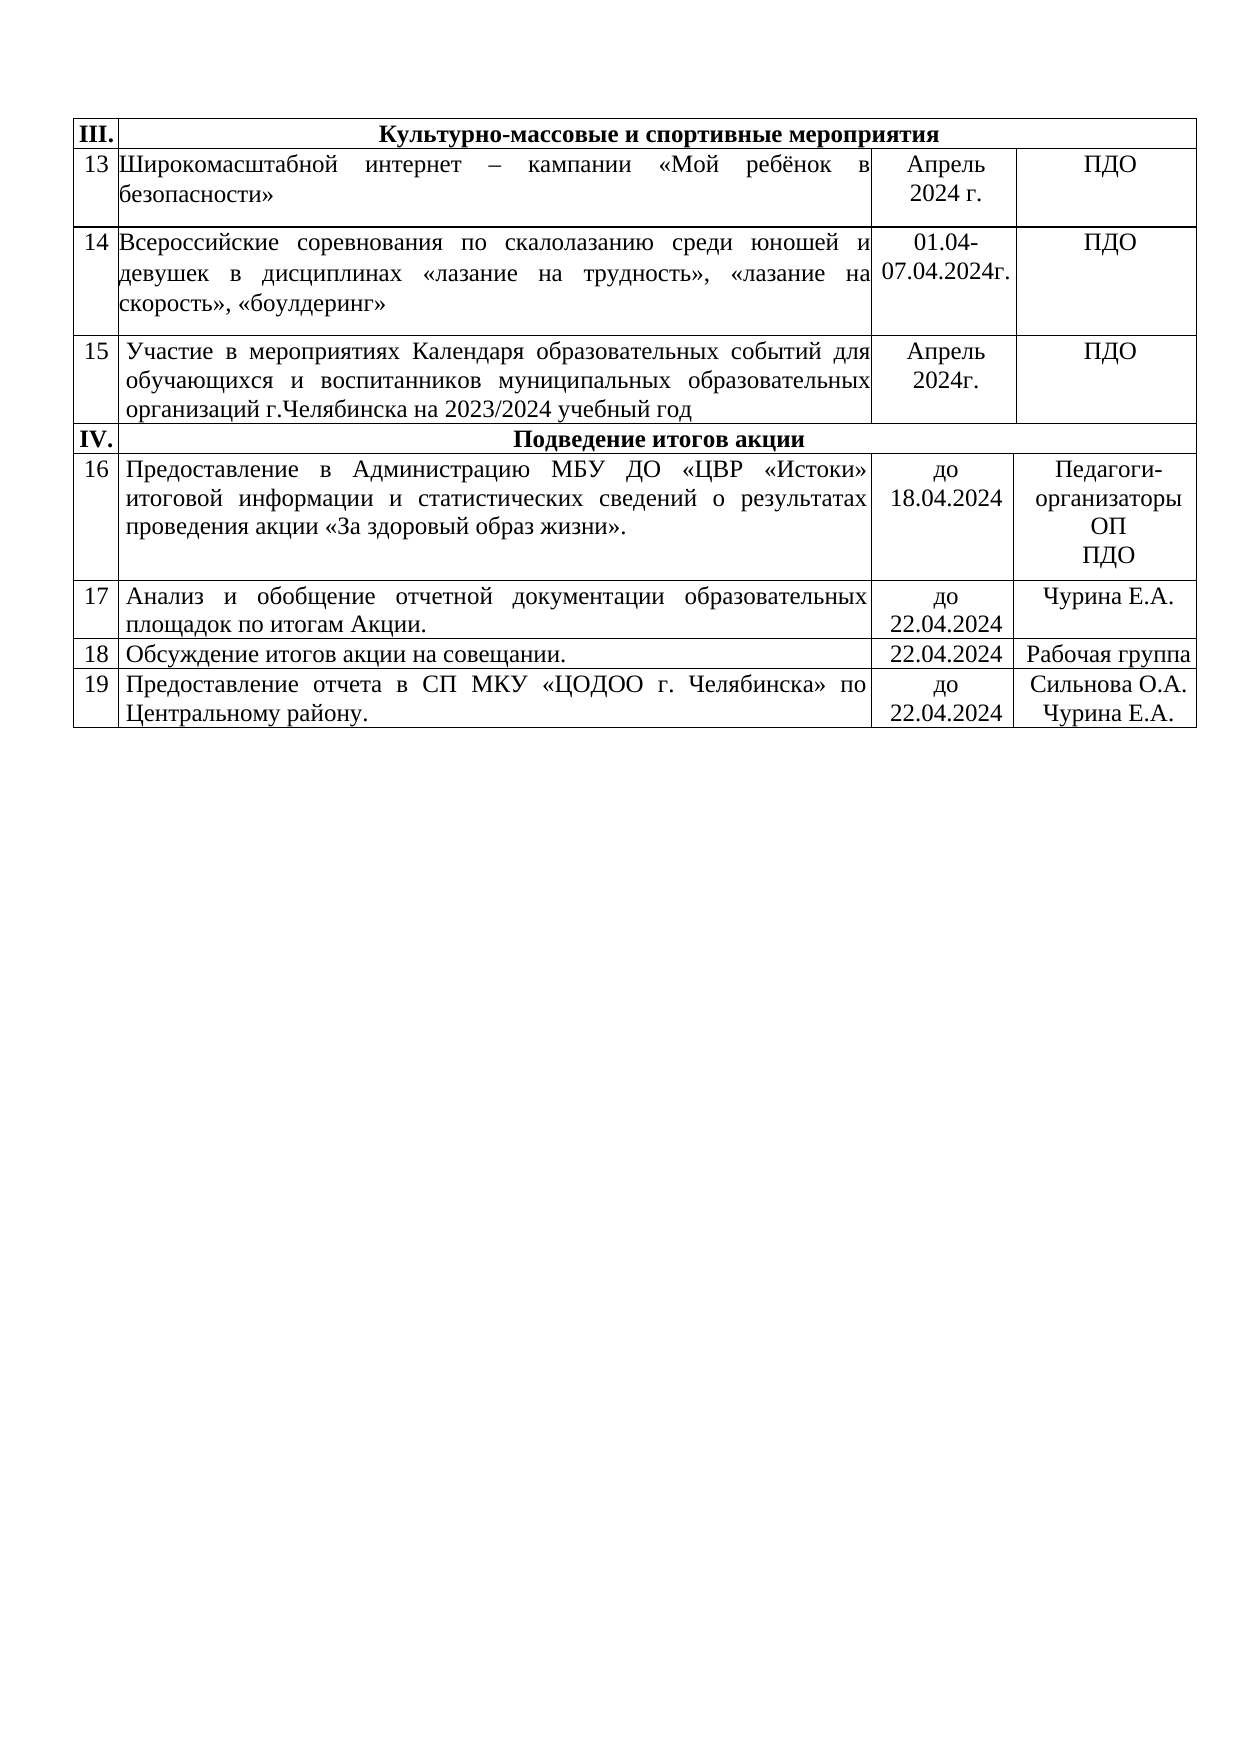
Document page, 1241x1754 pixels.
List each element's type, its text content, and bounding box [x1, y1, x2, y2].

table_cell IV. [74, 424, 118, 453]
table_cell Предоставление в Администрацию МБУ ДО «ЦВР «Истоки» итоговой информации и статистических сведений о результатах проведения акции «За здоровый образ жизни». [119, 454, 871, 580]
table_cell Предоставление отчета в СП МКУ «ЦОДОО г. Челябинска» по Центральному району. [119, 669, 871, 727]
table_cell 19 [74, 669, 118, 727]
table_cell Подведение итогов акции [119, 424, 1196, 453]
table_cell до 22.04.2024 [872, 581, 1013, 638]
table_cell ПДО [1017, 336, 1196, 423]
table_cell Чурина Е.А. [1014, 581, 1196, 638]
table_cell 22.04.2024 [872, 639, 1013, 668]
table_cell до 22.04.2024 [872, 669, 1013, 727]
table_cell 15 [74, 336, 118, 423]
table_cell Рабочая группа [1014, 639, 1196, 668]
table_cell 16 [74, 454, 118, 580]
table_cell ПДО [1017, 149, 1196, 226]
table_cell Культурно-массовые и спортивные мероприятия [119, 119, 1196, 148]
table_cell 01.04-07.04.2024г. [872, 228, 1016, 335]
table_cell Обсуждение итогов акции на совещании. [119, 639, 871, 668]
table_cell Участие в мероприятиях Календаря образовательных событий для обучающихся и воспитанников муниципальных образовательных организаций г.Челябинска на 2023/2024 учебный год [119, 336, 871, 423]
table_cell до 18.04.2024 [872, 454, 1013, 580]
table_cell 18 [74, 639, 118, 668]
table_cell Апрель 2024г. [872, 336, 1016, 423]
table_cell 17 [74, 581, 118, 638]
table_cell ПДО [1017, 228, 1196, 335]
table_cell 13 [74, 149, 118, 226]
table_cell 14 [74, 228, 118, 335]
table_cell Всероссийские соревнования по скалолазанию среди юношей и девушек в дисциплинах «лазание на трудность», «лазание на скорость», «боулдеринг» [119, 228, 871, 335]
table_cell III. [74, 119, 118, 148]
table_cell Широкомасштабной интернет – кампании «Мой ребёнок в безопасности» [119, 149, 871, 226]
table_cell Апрель 2024 г. [872, 149, 1016, 226]
table_cell Анализ и обобщение отчетной документации образовательных площадок по итогам Акции. [119, 581, 871, 638]
table_cell Сильнова О.А. Чурина Е.А. [1014, 669, 1196, 727]
table_cell Педагоги-организаторы ОП ПДО [1014, 454, 1196, 580]
